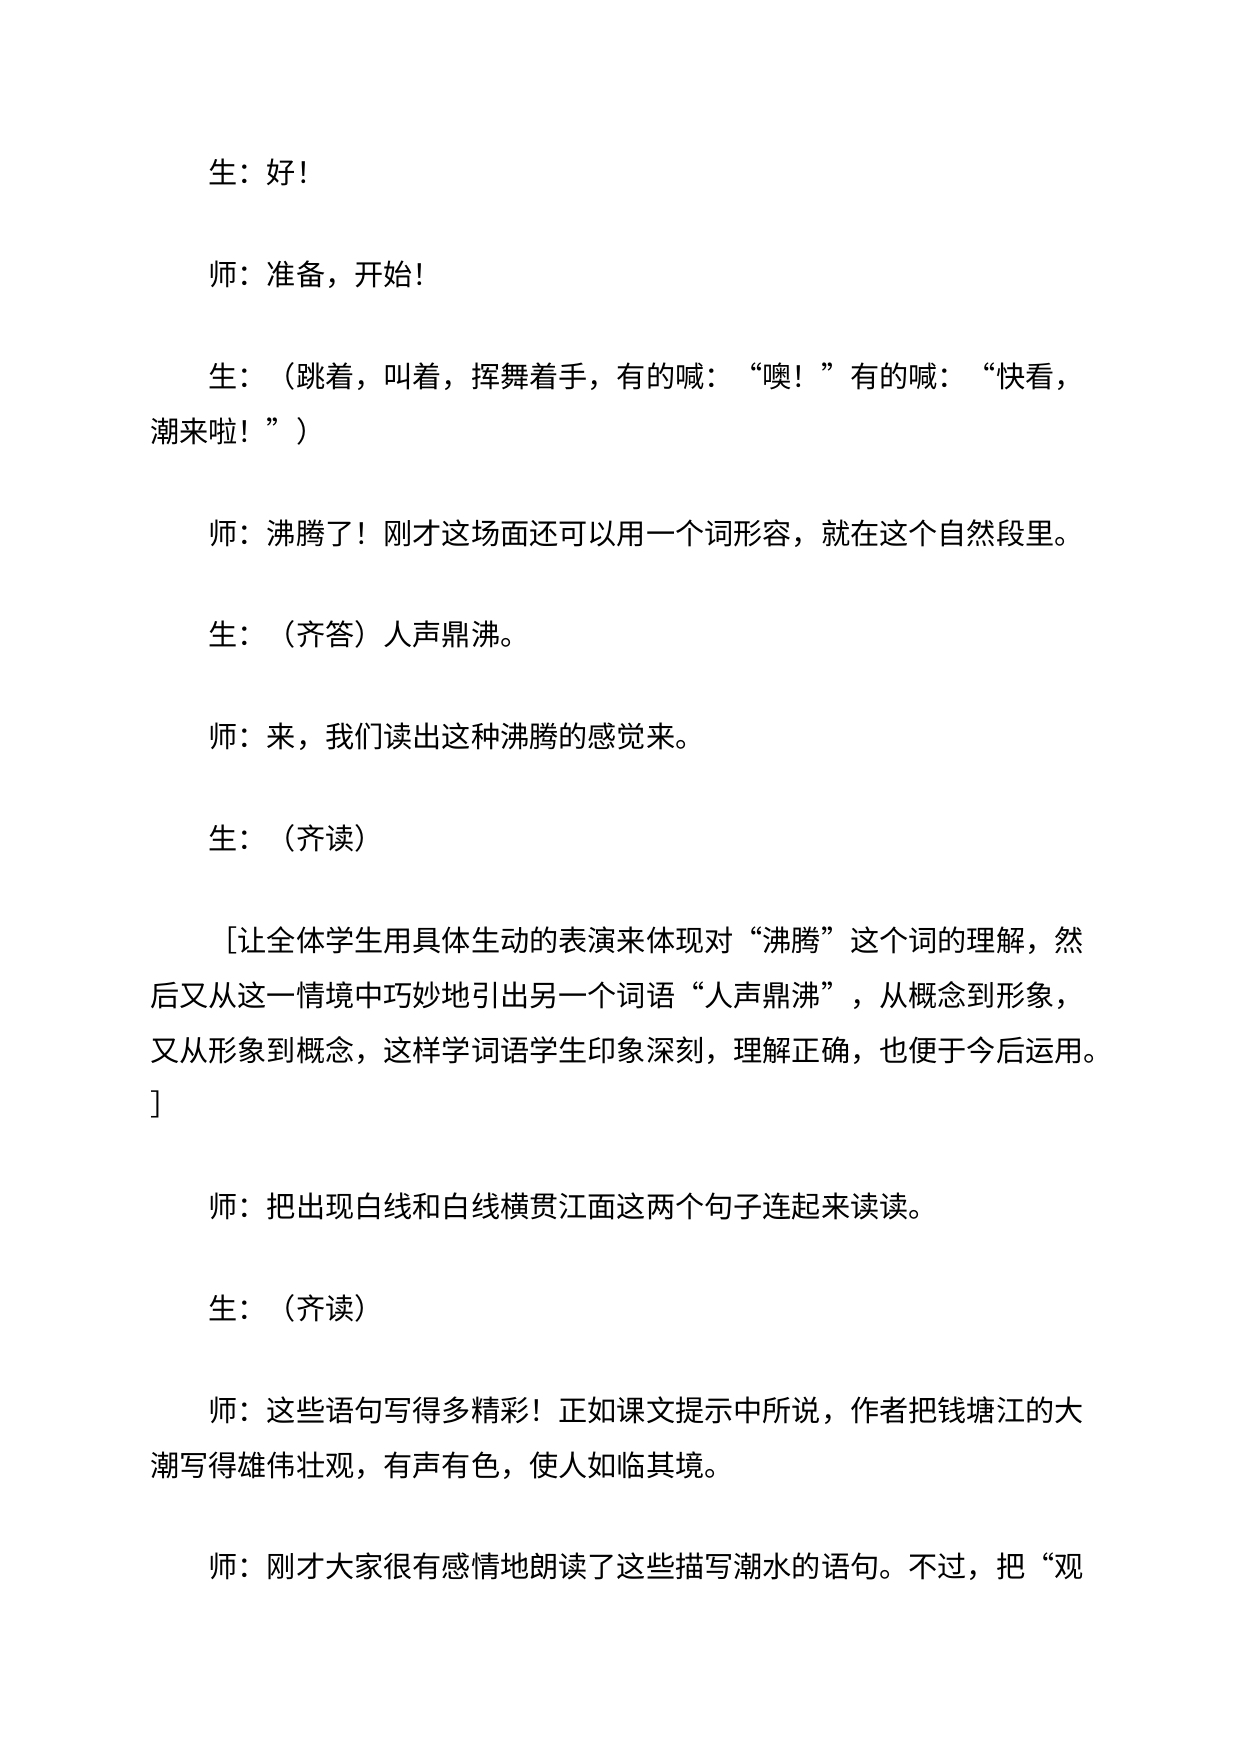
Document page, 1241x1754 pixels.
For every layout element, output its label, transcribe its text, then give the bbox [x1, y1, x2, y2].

text 师：沸腾了！刚才这场面还可以用一个词形容，就在这个自然段里。 [150, 510, 1090, 552]
text 生：（齐读） [150, 816, 1090, 858]
text 师：这些语句写得多精彩！正如课文提示中所说，作者把钱塘江的大潮写得雄伟壮观，有声有色，使人如临其境。 [150, 1387, 1090, 1484]
text 师：把出现白线和白线横贯江面这两个句子连起来读读。 [150, 1184, 1090, 1226]
text 生：好！ [150, 150, 1090, 192]
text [150, 1544, 1090, 1586]
text 生：（齐读） [150, 1286, 1090, 1328]
text 师：来，我们读出这种沸腾的感觉来。 [150, 714, 1090, 756]
text ［让全体学生用具体生动的表演来体现对“沸腾”这个词的理解，然后又从这一情境中巧妙地引出另一个词语“人声鼎沸”，从概念到形象，又从形象到概念，这样学词语学生印象深刻，理解正确，也便于今后运用。］ [150, 917, 1090, 1124]
text 生：（齐答）人声鼎沸。 [150, 612, 1090, 654]
text 生：（跳着，叫着，挥舞着手，有的喊：“噢！”有的喊：“快看，潮来啦！”） [150, 353, 1090, 451]
text 师：准备，开始！ [150, 252, 1090, 294]
